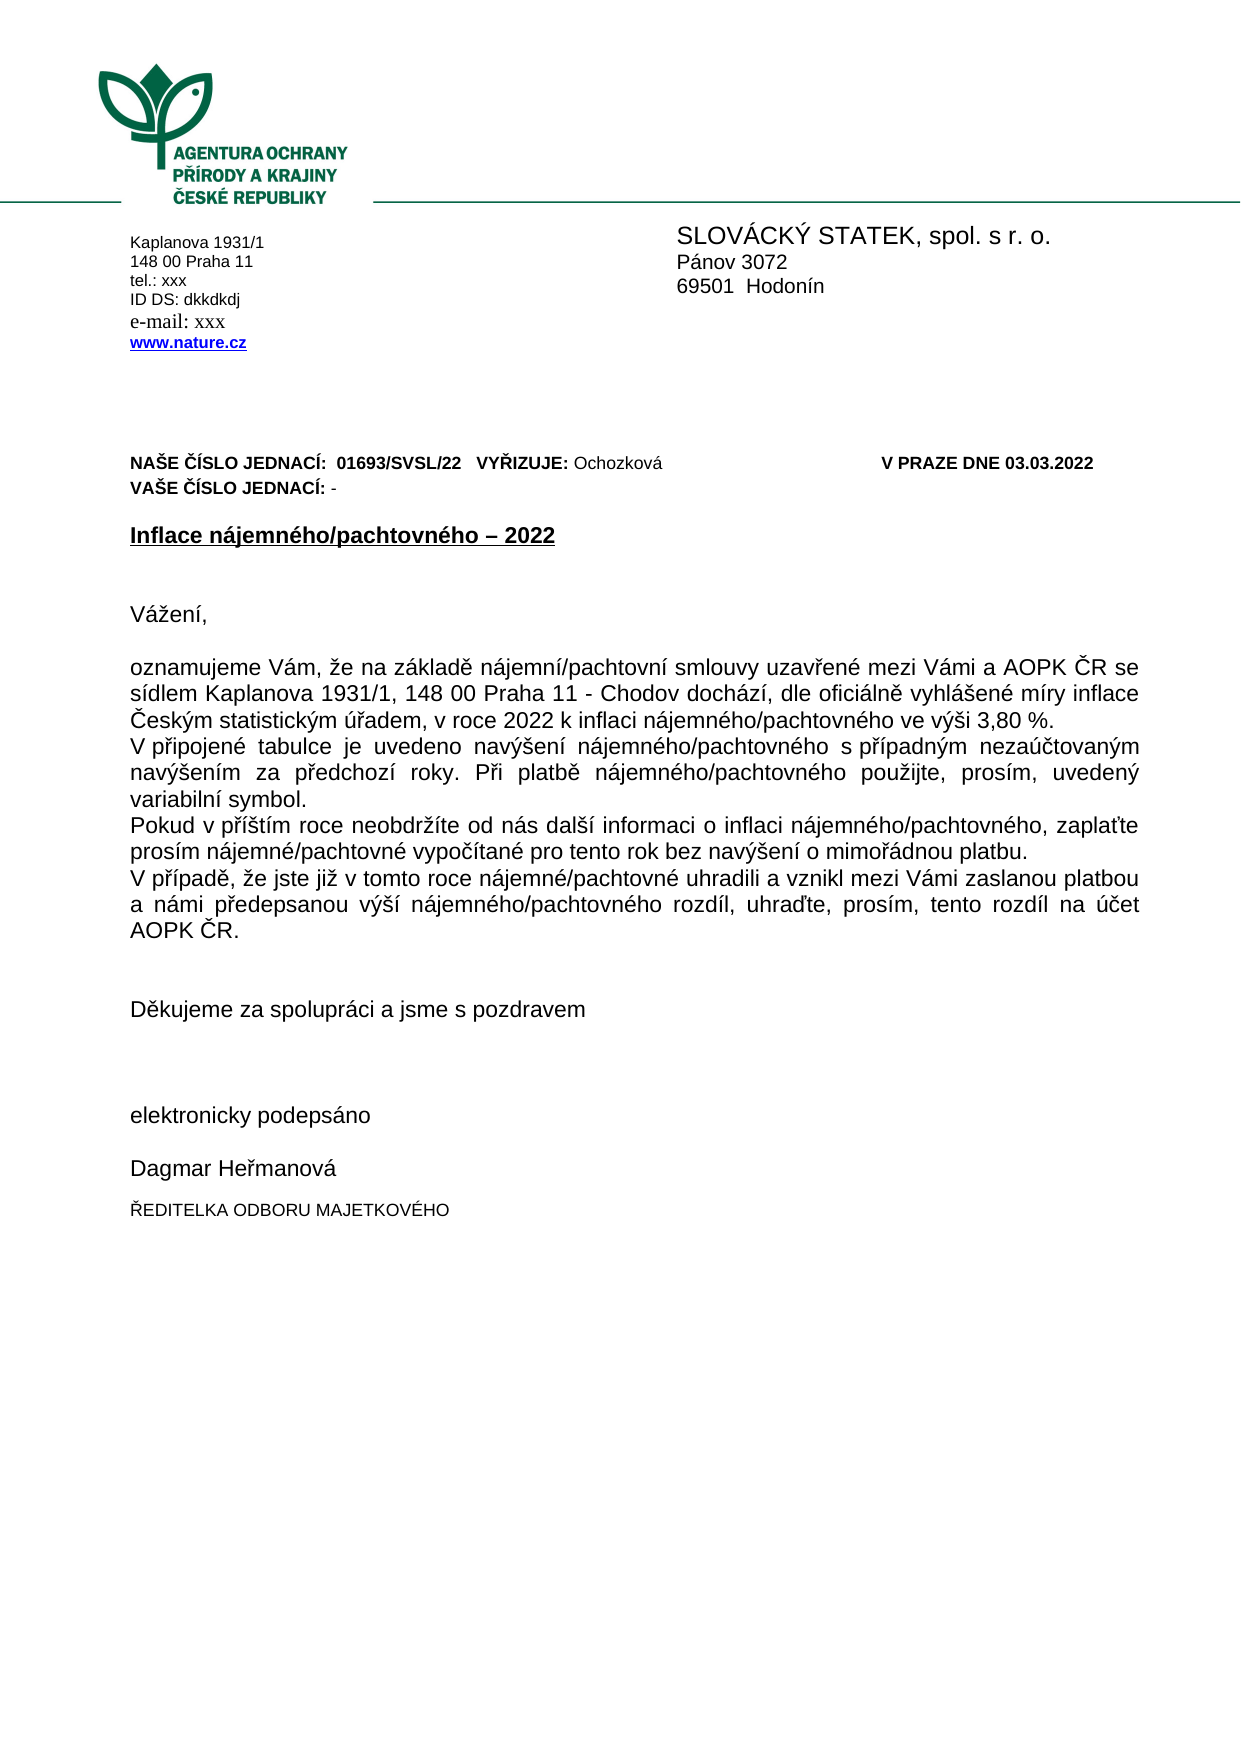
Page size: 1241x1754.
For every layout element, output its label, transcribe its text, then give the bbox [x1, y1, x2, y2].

text 148 00 Praha 11 [130, 252, 632, 271]
subtitle NAŠE ČÍSLO JEDNACÍ: 01693/SVSL/22 VYŘIZUJE: Ochozková V PRAZE DNE 03.03.2022 [130, 453, 1140, 473]
text Inflace nájemného/pachtovného – 2022 [130, 522, 1140, 548]
text Pokud v příštím roce neobdržíte od nás další informaci o inflaci nájemného/pachtovného, zaplaťte prosím nájemné/pachtovné vypočítané pro tento rok bez navýšení o mimořádnou platbu. [130, 812, 1140, 865]
text SLOVÁCKÝ STATEK, spol. s r. o. [632, 221, 1148, 250]
text V případě, že jste již v tomto roce nájemné/pachtovné uhradili a vznikl mezi Vámi zaslanou platbou a námi předepsanou výší nájemného/pachtovného rozdíl, uhraďte, prosím, tento rozdíl na účet AOPK ČR. [130, 865, 1140, 944]
text Vážení, [130, 601, 1140, 627]
text www.nature.cz [130, 333, 1140, 352]
text 69501 Hodonín [632, 274, 1148, 298]
text ID DS: dkkdkdj [130, 290, 1140, 309]
picture [0, 0, 1241, 209]
text e-mail: xxx [130, 309, 1140, 333]
text ŘEDITELKA ODBORU MAJETKOVÉHO [130, 1200, 1140, 1221]
text V připojené tabulce je uvedeno navýšení nájemného/pachtovného s případným nezaúčtovaným navýšením za předchozí roky. Při platbě nájemného/pachtovného použijte, prosím, uvedený variabilní symbol. [130, 733, 1140, 812]
text elektronicky podepsáno [130, 1102, 1140, 1128]
text Pánov 3072 [632, 250, 1148, 274]
text Kaplanova 1931/1 [130, 232, 632, 252]
text Děkujeme za spolupráci a jsme s pozdravem [130, 996, 1140, 1023]
text Dagmar Heřmanová [130, 1154, 1140, 1181]
subtitle VAŠE ČÍSLO JEDNACÍ: - [130, 478, 1140, 498]
text oznamujeme Vám, že na základě nájemní/pachtovní smlouvy uzavřené mezi Vámi a AOPK ČR se sídlem Kaplanova 1931/1, 148 00 Praha 11 - Chodov dochází, dle oficiálně vyhlášené míry inflace Českým statistickým úřadem, v roce 2022 k inflaci nájemného/pachtovného ve výši 3,80 %. [130, 654, 1140, 733]
text tel.: xxx [130, 271, 632, 290]
